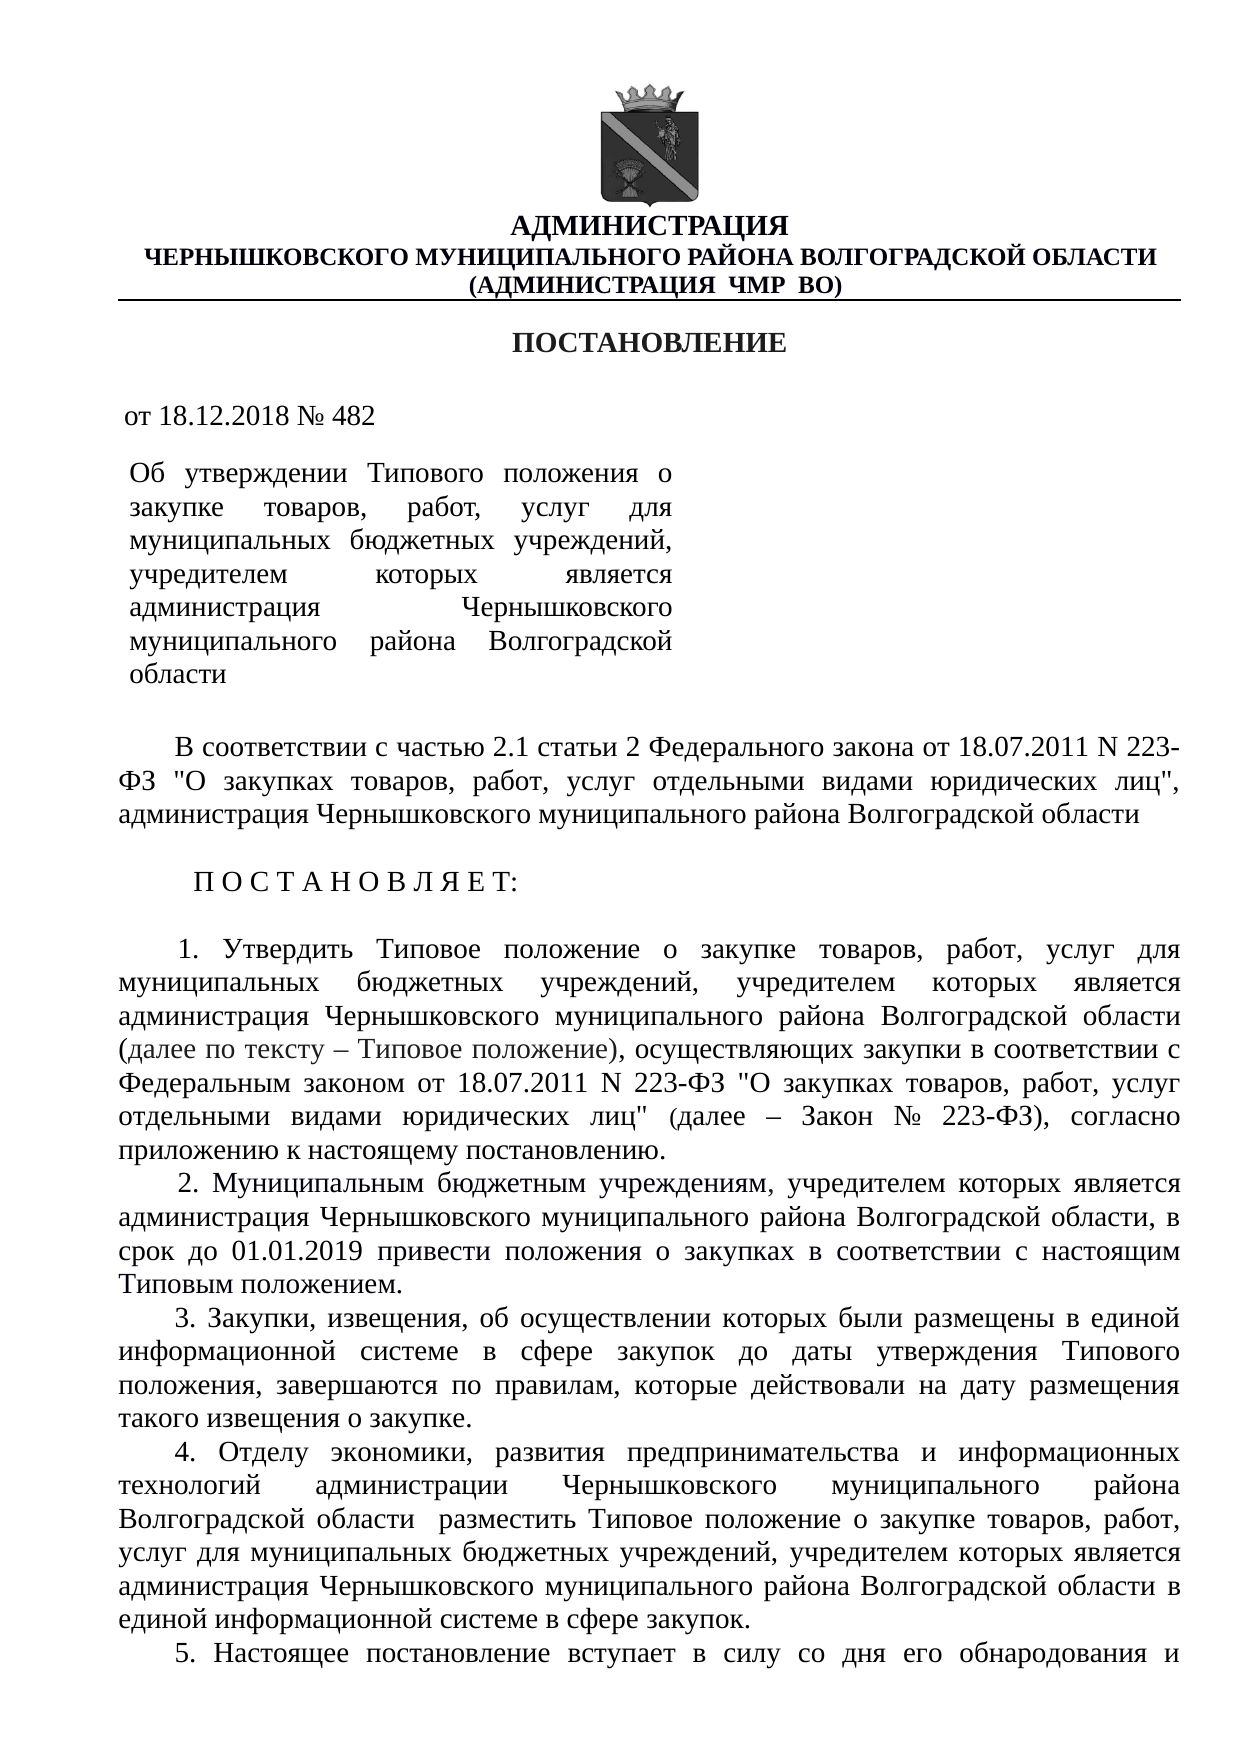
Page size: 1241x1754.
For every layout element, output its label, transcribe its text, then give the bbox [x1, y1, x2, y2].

text 4. Отделу экономики, развития предпринимательства и информационных технологий администрации Чернышковского муниципального района Волгоградской области разместить Типовое положение о закупке товаров, работ, услуг для муниципальных бюджетных учреждений, учредителем которых является администрация Чернышковского муниципального района Волгоградской области в единой информационной системе в сфере закупок. [118, 1434, 1181, 1635]
subtitle ЧЕРНЫШКОВСКОГО МУНИЦИПАЛЬНОГО РАЙОНА ВОЛГОГРАДСКОЙ ОБЛАСТИ [120, 242, 1181, 270]
text 3. Закупки, извещения, об осуществлении которых были размещены в единой информационной системе в сфере закупок до даты утверждения Типового положения, завершаются по правилам, которые действовали на дату размещения такого извещения о закупке. [118, 1300, 1181, 1434]
text В соответствии с частью 2.1 статьи 2 Федерального закона от 18.07.2011 N 223-ФЗ "О закупках товаров, работ, услуг отдельными видами юридических лиц", администрация Чернышковского муниципального района Волгоградской области [118, 729, 1181, 830]
text АДМИНИСТРАЦИЯ [118, 208, 1181, 242]
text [118, 1635, 1181, 1669]
text (АДМИНИСТРАЦИЯ ЧМР ВО) [118, 270, 1181, 299]
picture [600, 83, 699, 208]
text 1. Утвердить Типовое положение о закупке товаров, работ, услуг для муниципальных бюджетных учреждений, учредителем которых является администрация Чернышковского муниципального района Волгоградской области (далее по тексту – Типовое положение), осуществляющих закупки в соответствии с Федеральным законом от 18.07.2011 N 223-ФЗ "О закупках товаров, работ, услуг отдельными видами юридических лиц" (далее – Закон № 223-ФЗ), согласно приложению к настоящему постановлению. [118, 931, 1181, 1166]
text П О С Т А Н О В Л Я Е Т: [118, 864, 1181, 897]
text ПОСТАНОВЛЕНИЕ [118, 325, 1181, 359]
table_header от 18.12.2018 № 482 Об утверждении Типового положения о закупке товаров, работ, услуг для муниципальных бюджетных учреждений, учредителем которых является администрация Чернышковского муниципального района Волгоградской области [118, 392, 685, 696]
text 2. Муниципальным бюджетным учреждениям, учредителем которых является администрация Чернышковского муниципального района Волгоградской области, в срок до 01.01.2019 привести положения о закупках в соответствии с настоящим Типовым положением. [118, 1166, 1181, 1300]
